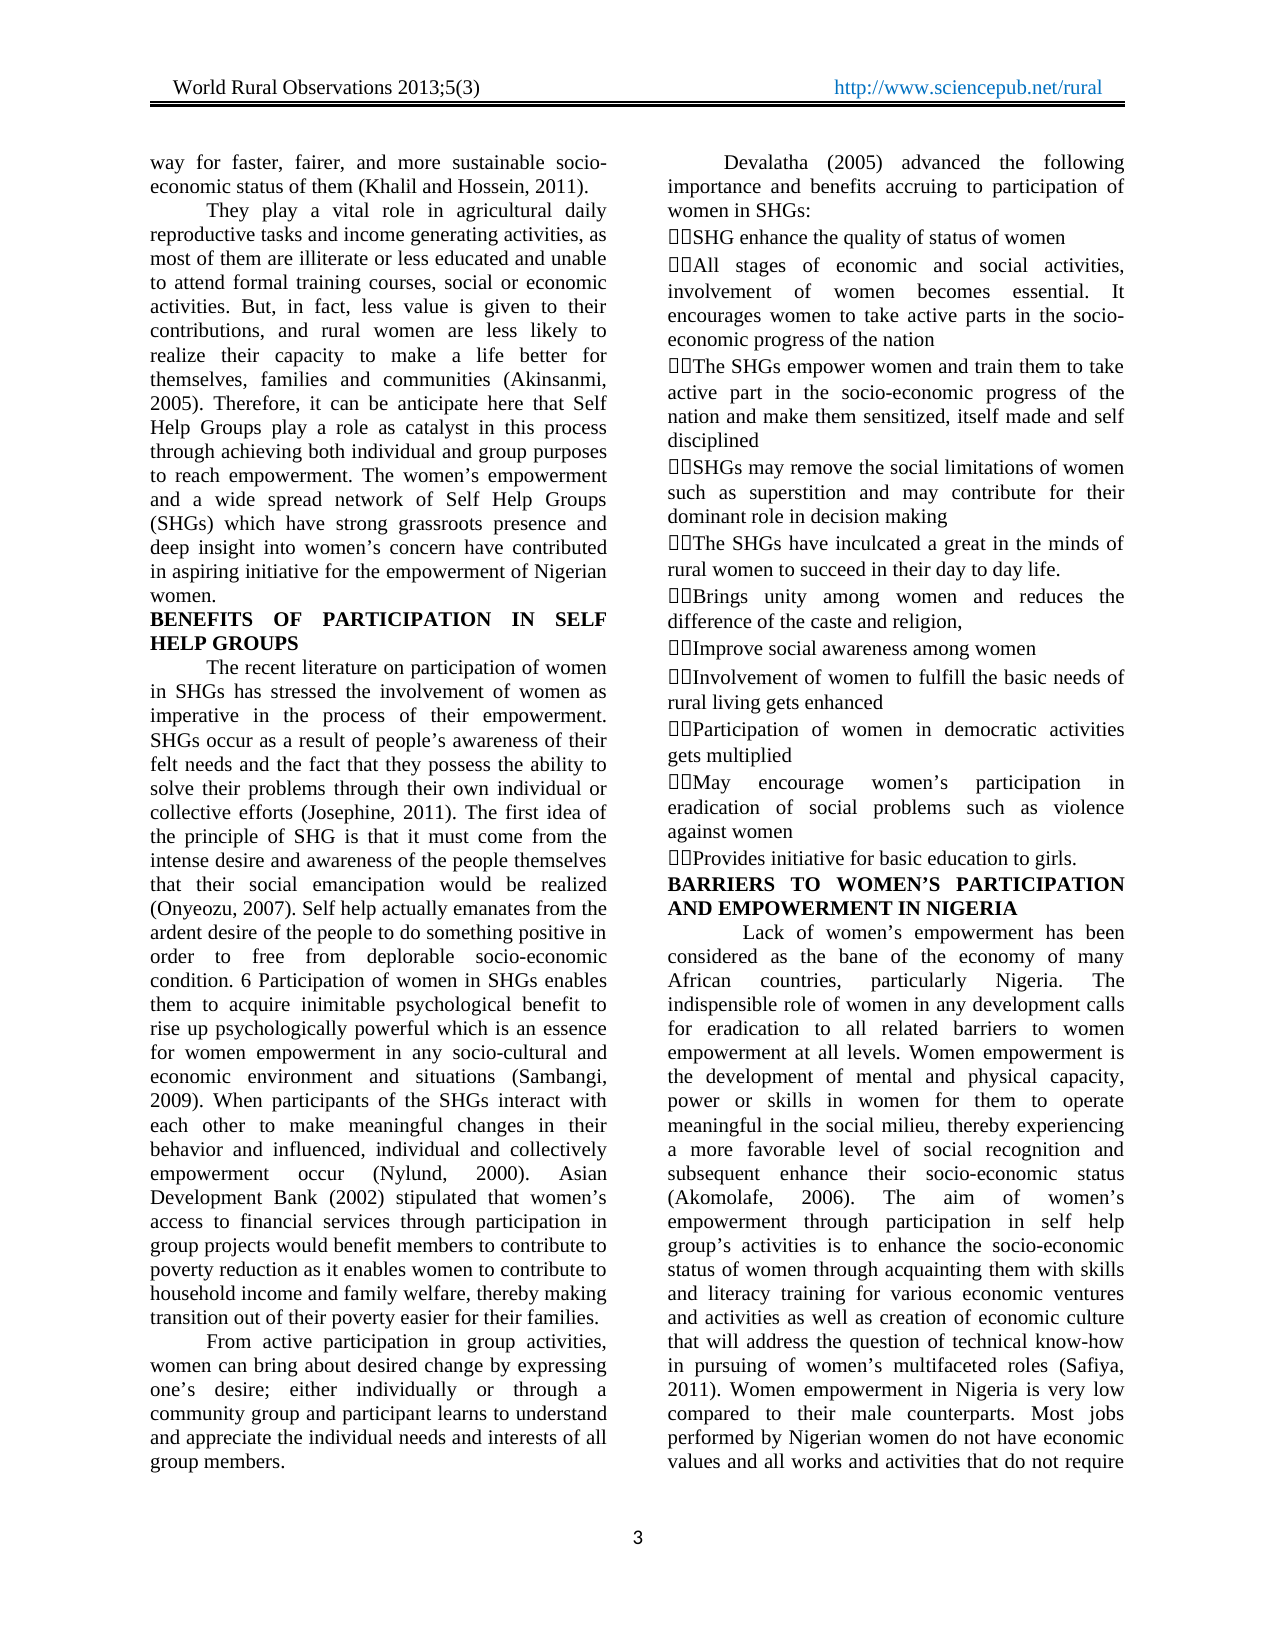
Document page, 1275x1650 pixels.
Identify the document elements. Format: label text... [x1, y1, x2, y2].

text Improve social awareness among women [667, 633, 1125, 662]
text SHGs may remove the social limitations of women such as superstition and may contribute for their dominant role in decision making [667, 452, 1125, 528]
text They play a vital role in agricultural daily reproductive tasks and income generating activities, as most of them are illiterate or less educated and unable to attend formal training courses, social or economic activities. But, in fact, less value is given to their contributions, and rural women are less likely to realize their capacity to make a life better for themselves, families and communities (Akinsanmi, 2005). Therefore, it can be anticipate here that Self Help Groups play a role as catalyst in this process through achieving both individual and group purposes to reach empowerment. The women’s empowerment and a wide spread network of Self Help Groups (SHGs) which have strong grassroots presence and deep insight into women’s concern have contributed in aspiring initiative for the empowerment of Nigerian women. [150, 198, 607, 607]
text May encourage women’s participation in eradication of social problems such as violence against women [667, 767, 1125, 843]
text The SHGs have inculcated a great in the minds of rural women to succeed in their day to day life. [667, 528, 1125, 581]
text Participation of women in democratic activities gets multiplied [667, 714, 1125, 767]
text Provides initiative for basic education to girls. [667, 843, 1125, 872]
text The SHGs empower women and train them to take active part in the socio-economic progress of the nation and make them sensitized, itself made and self disciplined [667, 351, 1125, 452]
text Devalatha (2005) advanced the following importance and benefits accruing to participation of women in SHGs: [667, 150, 1125, 222]
text The recent literature on participation of women in SHGs has stressed the involvement of women as imperative in the process of their empowerment. SHGs occur as a result of people’s awareness of their felt needs and the fact that they possess the ability to solve their problems through their own individual or collective efforts (Josephine, 2011). The first idea of the principle of SHG is that it must come from the intense desire and awareness of the people themselves that their social emancipation would be realized (Onyeozu, 2007). Self help actually emanates from the ardent desire of the people to do something positive in order to free from deplorable socio-economic condition. 6 Participation of women in SHGs enables them to acquire inimitable psychological benefit to rise up psychologically powerful which is an essence for women empowerment in any socio-cultural and economic environment and situations (Sambangi, 2009). When participants of the SHGs interact with each other to make meaningful changes in their behavior and influenced, individual and collectively empowerment occur (Nylund, 2000). Asian Development Bank (2002) stipulated that women’s access to financial services through participation in group projects would benefit members to contribute to poverty reduction as it enables women to contribute to household income and family welfare, thereby making transition out of their poverty easier for their families. [150, 655, 607, 1329]
text Involvement of women to fulfill the basic needs of rural living gets enhanced [667, 662, 1125, 714]
text Brings unity among women and reduces the difference of the caste and religion, [667, 581, 1125, 633]
text From active participation in group activities, women can bring about desired change by expressing one’s desire; either individually or through a community group and participant learns to understand and appreciate the individual needs and interests of all group members. [150, 1329, 607, 1473]
text BARRIERS TO WOMEN’S PARTICIPATION AND EMPOWERMENT IN NIGERIA [667, 872, 1125, 920]
text All stages of economic and social activities, involvement of women becomes essential. It encourages women to take active parts in the socio-economic progress of the nation [667, 251, 1125, 351]
text BENEFITS OF PARTICIPATION IN SELF HELP GROUPS [150, 607, 607, 655]
text SHG enhance the quality of status of women [667, 222, 1125, 251]
